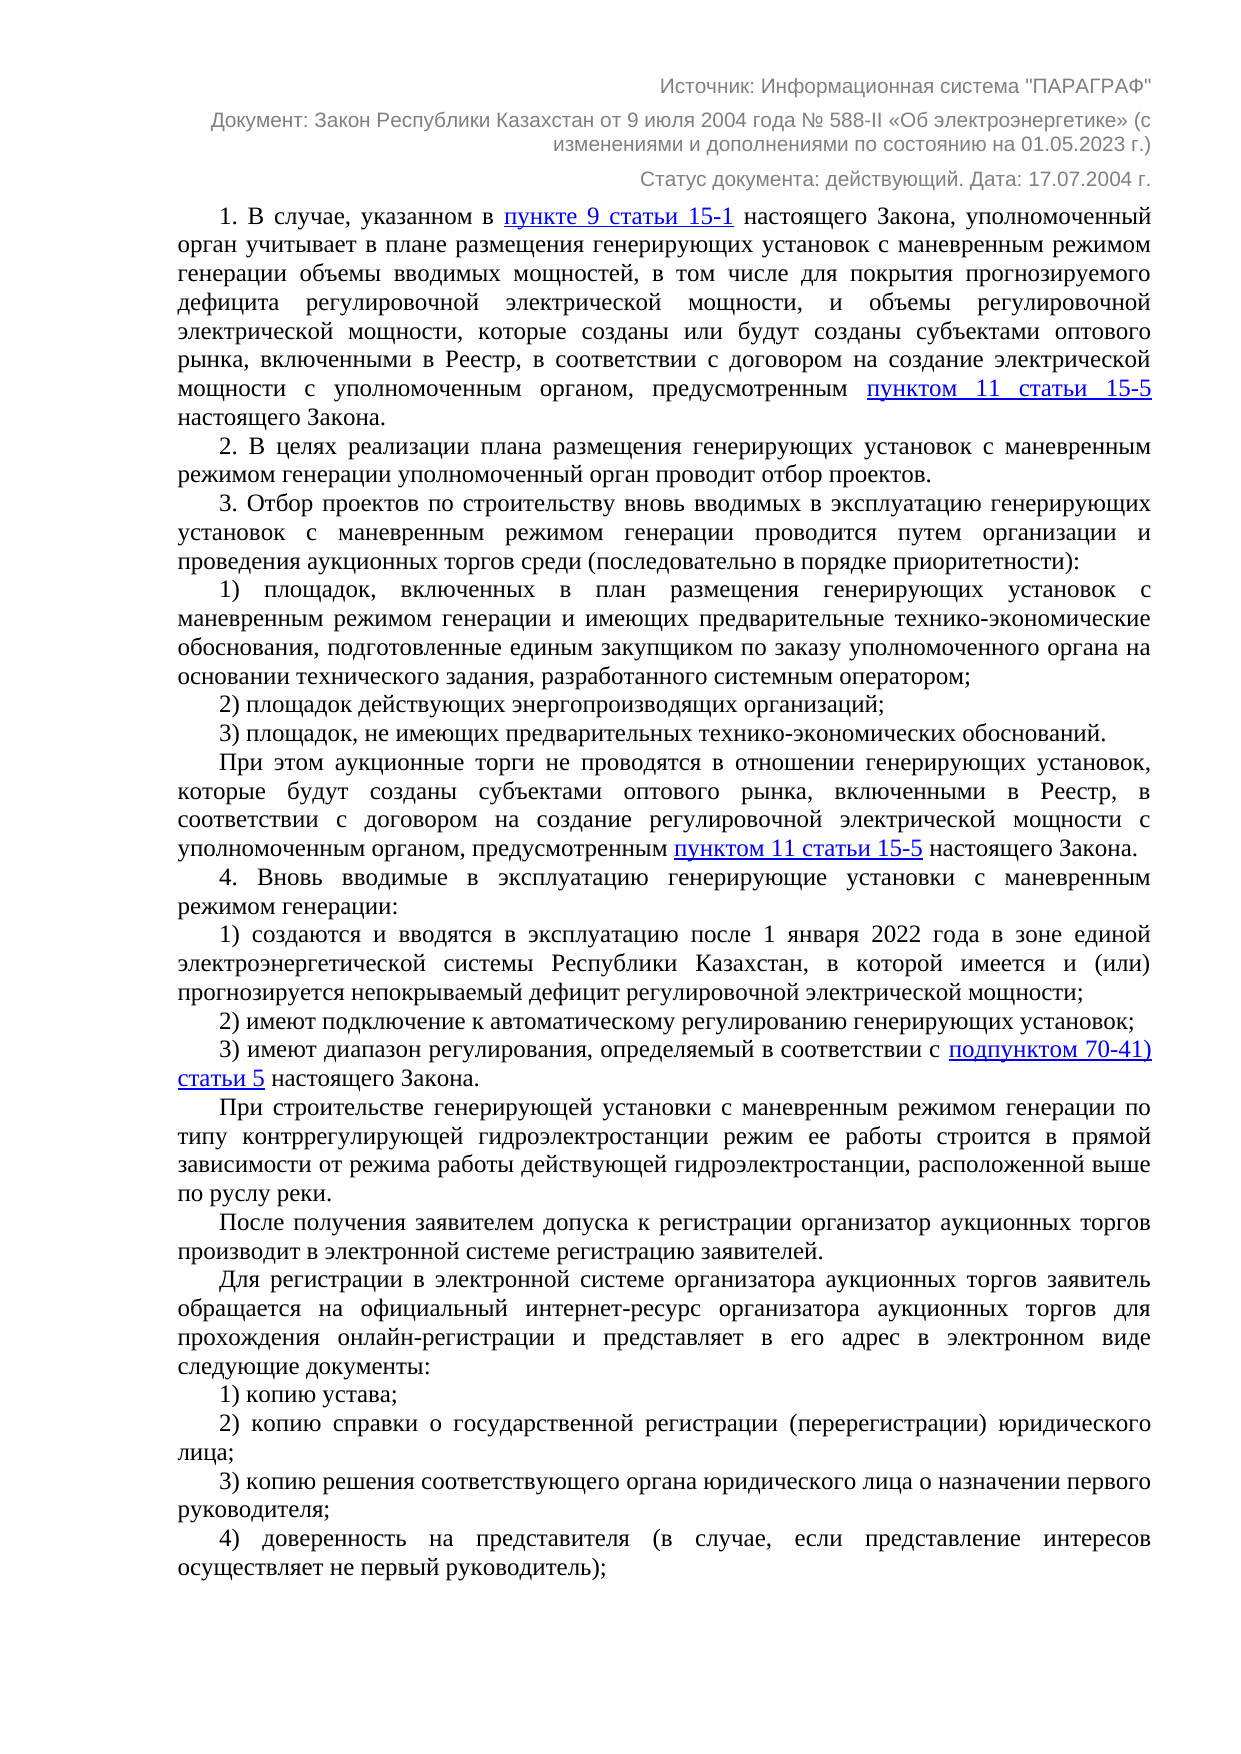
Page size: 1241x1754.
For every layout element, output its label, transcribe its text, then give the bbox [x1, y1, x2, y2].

text 1) копию устава; [177, 1379, 1152, 1408]
text 2) копию справки о государственной регистрации (перерегистрации) юридического лица; [177, 1408, 1152, 1466]
text 3) имеют диапазон регулирования, определяемый в соответствии с подпунктом 70-41) статьи 5 настоящего Закона. [177, 1034, 1152, 1092]
text 2. В целях реализации плана размещения генерирующих установок с маневренным режимом генерации уполномоченный орган проводит отбор проектов. [177, 431, 1152, 488]
text 3. Отбор проектов по строительству вновь вводимых в эксплуатацию генерирующих установок с маневренным режимом генерации проводится путем организации и проведения аукционных торгов среди (последовательно в порядке приоритетности): [177, 488, 1152, 574]
text 1) создаются и вводятся в эксплуатацию после 1 января 2022 года в зоне единой электроэнергетической системы Республики Казахстан, в которой имеется и (или) прогнозируется непокрываемый дефицит регулировочной электрической мощности; [177, 919, 1152, 1006]
text При строительстве генерирующей установки с маневренным режимом генерации по типу контррегулирующей гидроэлектростанции режим ее работы строится в прямой зависимости от режима работы действующей гидроэлектростанции, расположенной выше по руслу реки. [177, 1092, 1152, 1207]
text 3) площадок, не имеющих предварительных технико-экономических обоснований. [177, 718, 1152, 747]
text 1) площадок, включенных в план размещения генерирующих установок с маневренным режимом генерации и имеющих предварительные технико-экономические обоснования, подготовленные единым закупщиком по заказу уполномоченного органа на основании технического задания, разработанного системным оператором; [177, 574, 1152, 689]
text 1. В случае, указанном в пункте 9 статьи 15-1 настоящего Закона, уполномоченный орган учитывает в плане размещения генерирующих установок с маневренным режимом генерации объемы вводимых мощностей, в том числе для покрытия прогнозируемого дефицита регулировочной электрической мощности, и объемы регулировочной электрической мощности, которые созданы или будут созданы субъектами оптового рынка, включенными в Реестр, в соответствии с договором на создание электрической мощности с уполномоченным органом, предусмотренным пунктом 11 статьи 15-5 настоящего Закона. [177, 201, 1152, 431]
text 3) копию решения соответствующего органа юридического лица о назначении первого руководителя; [177, 1466, 1152, 1523]
text 4. Вновь вводимые в эксплуатацию генерирующие установки с маневренным режимом генерации: [177, 862, 1152, 919]
text При этом аукционные торги не проводятся в отношении генерирующих установок, которые будут созданы субъектами оптового рынка, включенными в Реестр, в соответствии с договором на создание регулировочной электрической мощности с уполномоченным органом, предусмотренным пунктом 11 статьи 15-5 настоящего Закона. [177, 747, 1152, 862]
text 2) площадок действующих энергопроизводящих организаций; [177, 689, 1152, 718]
text После получения заявителем допуска к регистрации организатор аукционных торгов производит в электронной системе регистрацию заявителей. [177, 1207, 1152, 1264]
text 4) доверенность на представителя (в случае, если представление интересов осуществляет не первый руководитель); [177, 1523, 1152, 1581]
text Для регистрации в электронной системе организатора аукционных торгов заявитель обращается на официальный интернет-ресурс организатора аукционных торгов для прохождения онлайн-регистрации и представляет в его адрес в электронном виде следующие документы: [177, 1264, 1152, 1379]
text 2) имеют подключение к автоматическому регулированию генерирующих установок; [177, 1006, 1152, 1034]
